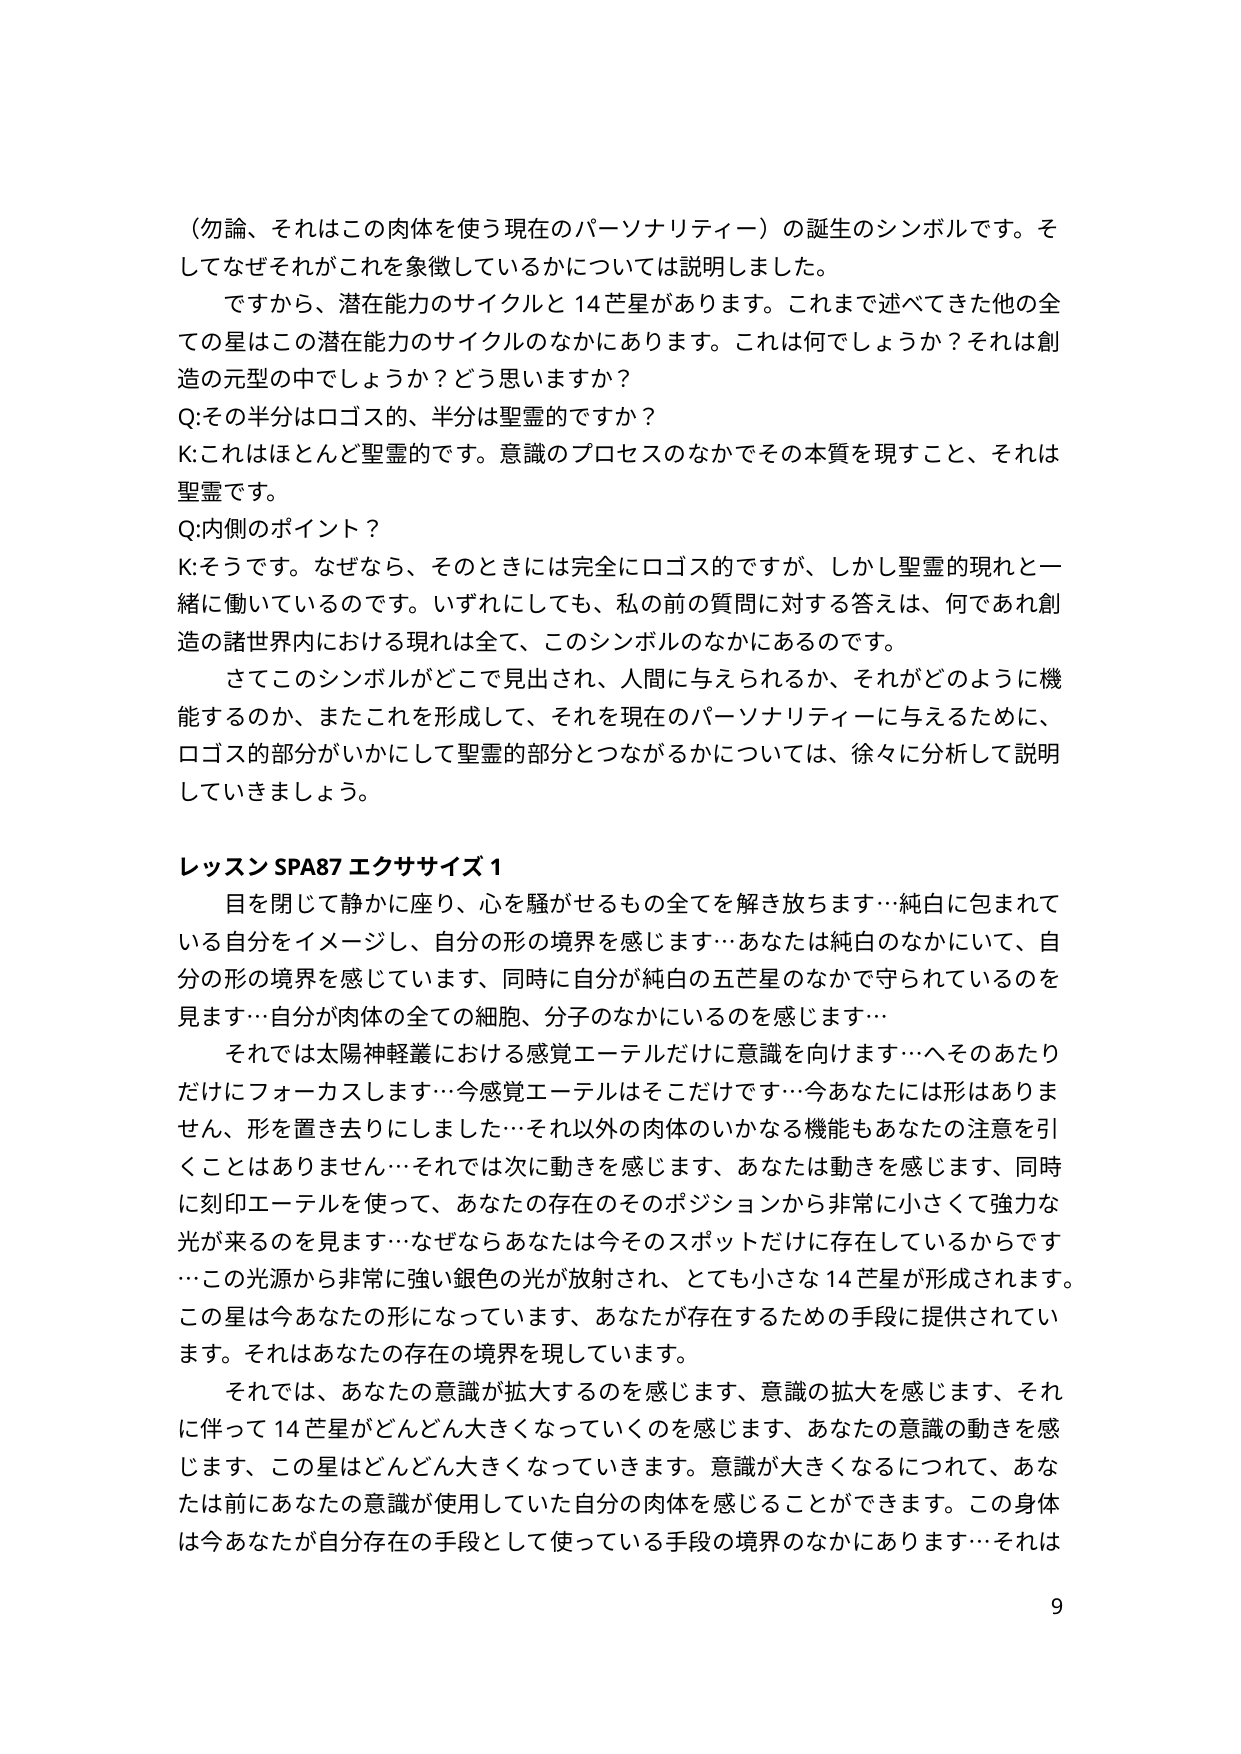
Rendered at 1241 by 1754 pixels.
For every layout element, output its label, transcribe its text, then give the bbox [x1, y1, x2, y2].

text K:これはほとんど聖霊的です。意識のプロセスのなかでその本質を現すこと、それは聖霊です。 [177, 434, 1063, 509]
text Q:その半分はロゴス的、半分は聖霊的ですか？ [177, 396, 1063, 434]
text それでは太陽神軽叢における感覚エーテルだけに意識を向けます…へそのあたりだけにフォーカスします…今感覚エーテルはそこだけです…今あなたには形はありません、形を置き去りにしました…それ以外の肉体のいかなる機能もあなたの注意を引くことはありません…それでは次に動きを感じます、あなたは動きを感じます、同時に刻印エーテルを使って、あなたの存在のそのポジションから非常に小さくて強力な光が来るのを見ます…なぜならあなたは今そのスポットだけに存在しているからです…この光源から非常に強い銀色の光が放射され、とても小さな14芒星が形成されます。この星は今あなたの形になっています、あなたが存在するための手段に提供されています。それはあなたの存在の境界を現しています。 [177, 1034, 1063, 1371]
text K:そうです。なぜなら、そのときには完全にロゴス的ですが、しかし聖霊的現れと一緒に働いているのです。いずれにしても、私の前の質問に対する答えは、何であれ創造の諸世界内における現れは全て、このシンボルのなかにあるのです。 [177, 546, 1063, 659]
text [177, 1371, 1063, 1559]
text レッスン SPA87 エクササイズ1 [177, 846, 1063, 884]
text さてこのシンボルがどこで見出され、人間に与えられるか、それがどのように機能するのか、またこれを形成して、それを現在のパーソナリティーに与えるために、ロゴス的部分がいかにして聖霊的部分とつながるかについては、徐々に分析して説明していきましょう。 [177, 659, 1063, 809]
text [177, 209, 1063, 284]
text ですから、潜在能力のサイクルと14芒星があります。これまで述べてきた他の全ての星はこの潜在能力のサイクルのなかにあります。これは何でしょうか？それは創造の元型の中でしょうか？どう思いますか？ [177, 284, 1063, 396]
text Q:内側のポイント？ [177, 509, 1063, 546]
text 目を閉じて静かに座り、心を騒がせるもの全てを解き放ちます…純白に包まれている自分をイメージし、自分の形の境界を感じます…あなたは純白のなかにいて、自分の形の境界を感じています、同時に自分が純白の五芒星のなかで守られているのを見ます…自分が肉体の全ての細胞、分子のなかにいるのを感じます… [177, 884, 1063, 1034]
